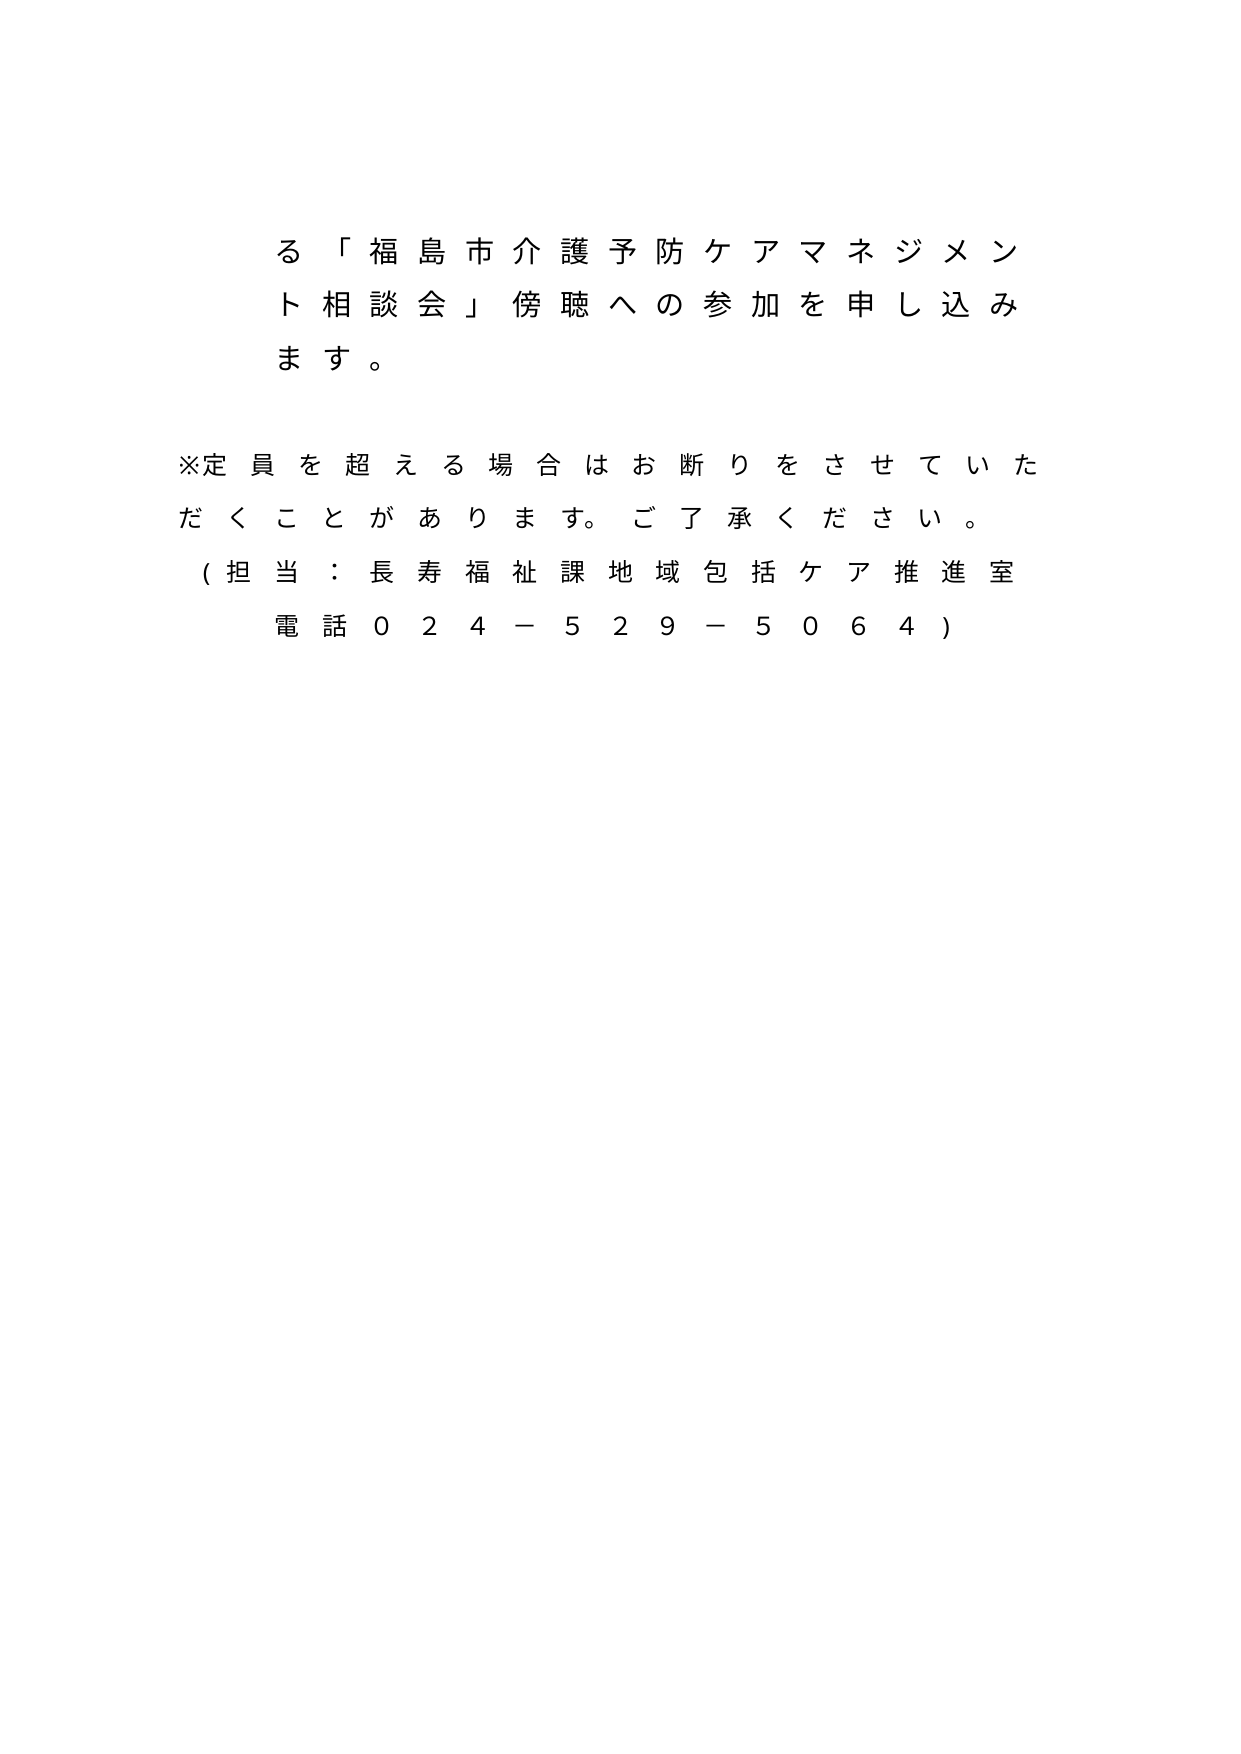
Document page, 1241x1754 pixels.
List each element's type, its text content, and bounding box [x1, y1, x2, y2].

text (担当：長寿福祉課地域包括ケア推進室 電話０２４－５２９－５０６４) [164, 544, 1061, 651]
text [261, 222, 1061, 383]
text ※定員を超える場合はお断りをさせていただくことがあります。ご了承ください。 [172, 437, 1061, 544]
